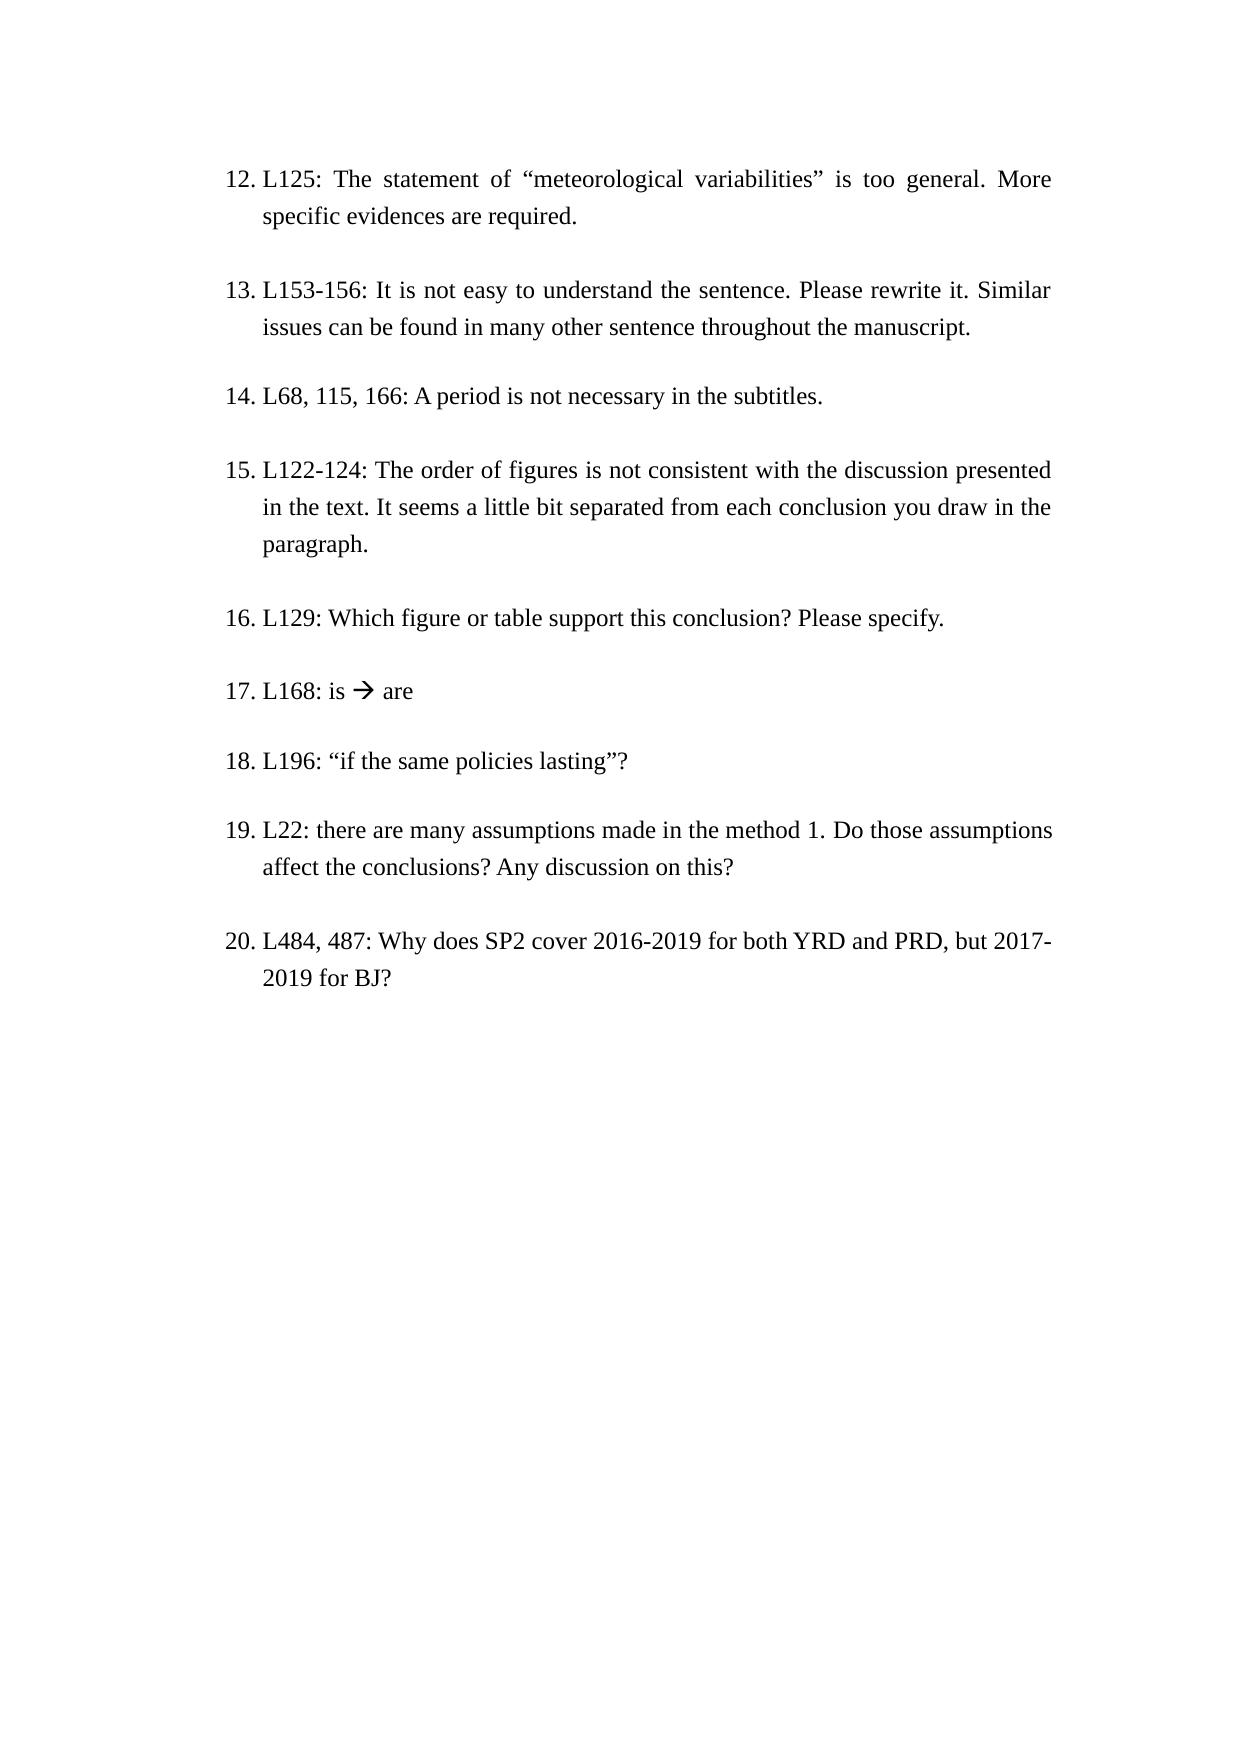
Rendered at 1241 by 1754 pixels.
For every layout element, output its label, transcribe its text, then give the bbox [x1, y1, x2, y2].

list L168: is are [225, 674, 1053, 707]
list L129: Which figure or table support this conclusion? Please specify. [225, 601, 1053, 633]
list L153-156: It is not easy to understand the sentence. Please rewrite it. Similar issues can be found in many other sentence throughout the manuscript. [225, 273, 1053, 343]
list L22: there are many assumptions made in the method 1. Do those assumptions affect the conclusions? Any discussion on this? [225, 813, 1053, 883]
list L196: “if the same policies lasting”? [225, 744, 1053, 776]
list L122-124: The order of figures is not consistent with the discussion presented in the text. It seems a little bit separated from each conclusion you draw in the paragraph. [225, 453, 1053, 560]
list L125: The statement of “meteorological variabilities” is too general. More specific evidences are required. [225, 162, 1053, 232]
list L484, 487: Why does SP2 cover 2016-2019 for both YRD and PRD, but 2017-2019 for BJ? [225, 924, 1053, 994]
list L68, 115, 166: A period is not necessary in the subtitles. [225, 379, 1053, 412]
